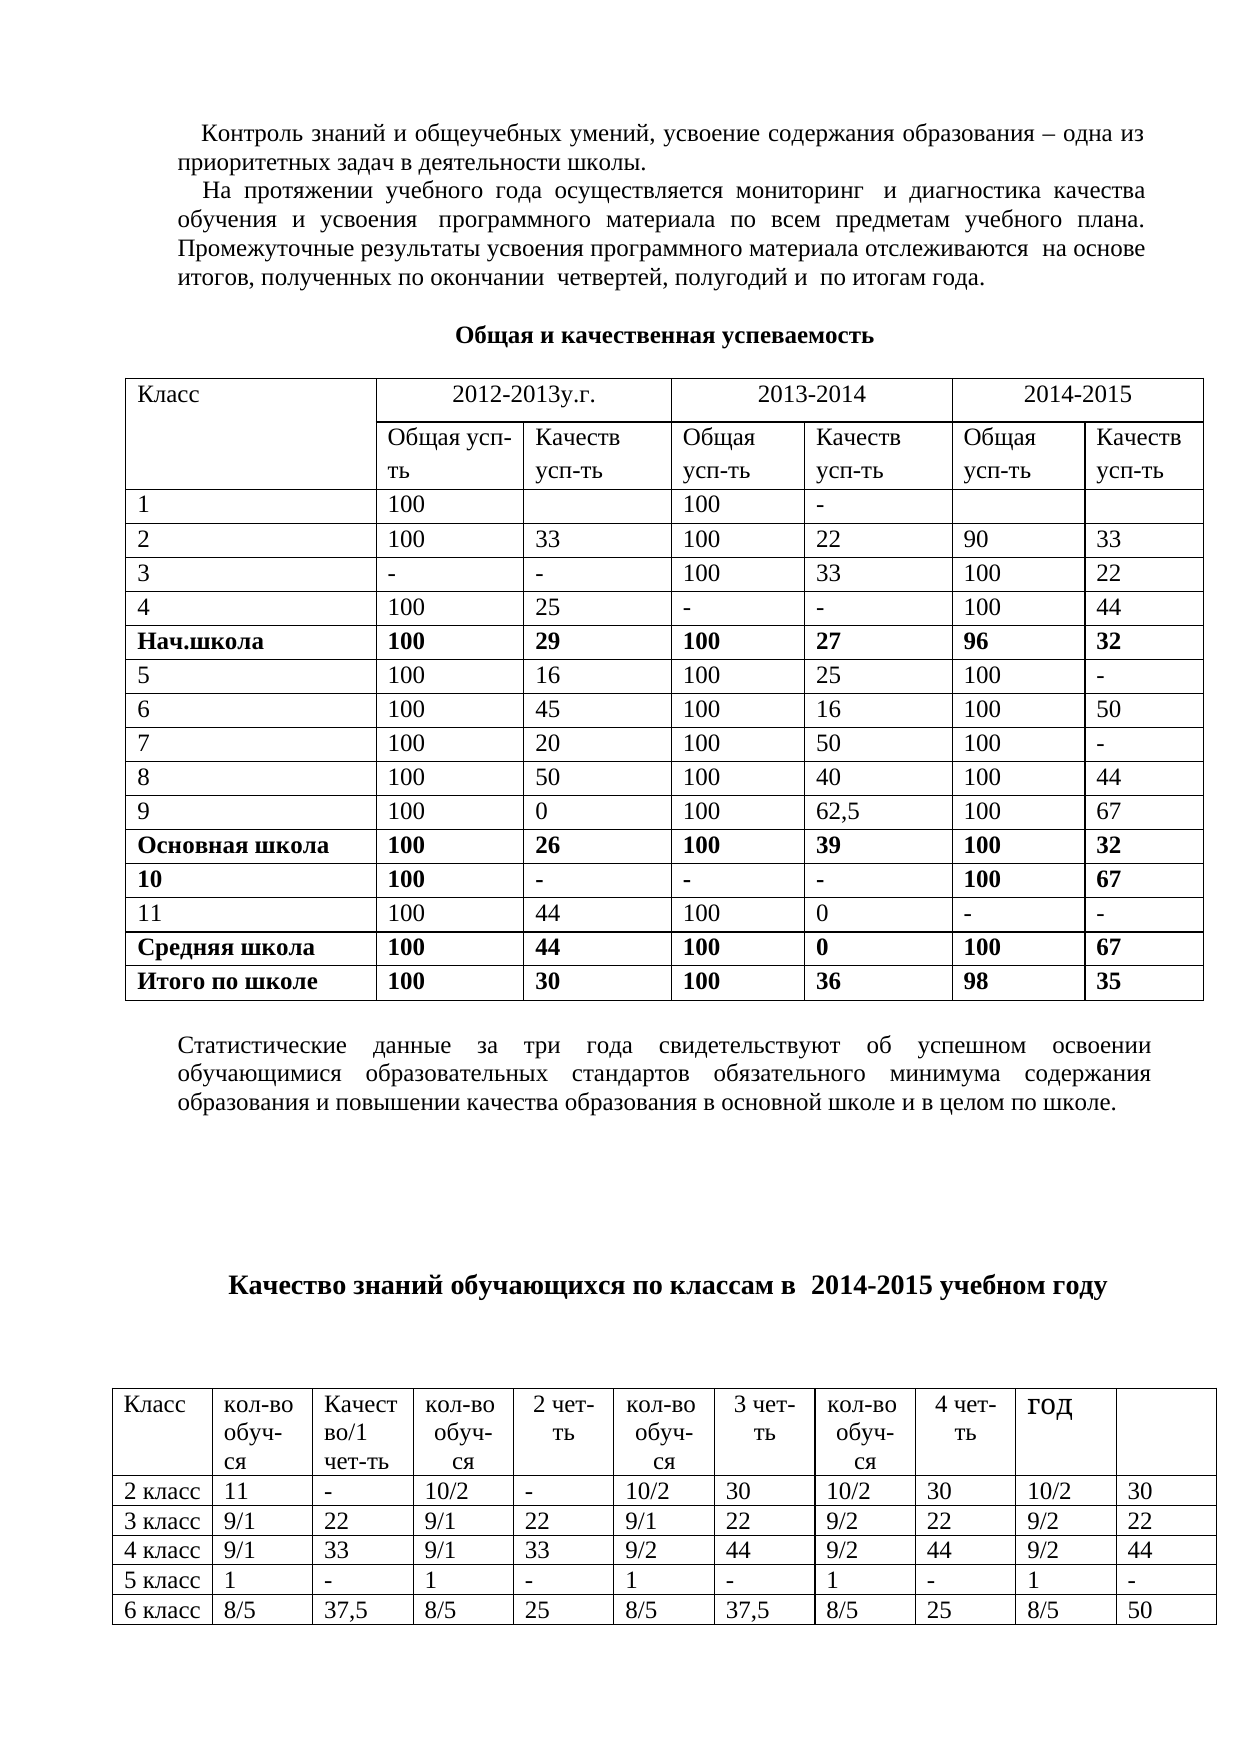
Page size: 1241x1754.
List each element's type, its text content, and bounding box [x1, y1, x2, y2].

table_cell 1 [1016, 1565, 1116, 1594]
table_cell 25 [805, 660, 952, 693]
table_cell - [916, 1565, 1015, 1594]
table_header кол-во обуч-ся [614, 1389, 714, 1475]
table_cell 9/2 [816, 1536, 915, 1564]
table_cell - [1086, 728, 1203, 761]
table_cell Итого по школе [126, 966, 376, 999]
table_cell 50 [524, 762, 671, 795]
table_cell 26 [524, 830, 671, 863]
table_cell 100 [953, 864, 1084, 897]
table_cell 3 класс [113, 1506, 212, 1534]
table_cell 33 [1086, 524, 1203, 557]
table_cell 100 [672, 660, 804, 693]
table_cell - [805, 490, 952, 523]
table_cell 100 [672, 898, 804, 931]
table_cell 10/2 [614, 1476, 714, 1505]
table_cell 100 [672, 694, 804, 727]
table_cell - [524, 864, 671, 897]
text Общая и качественная успеваемость [177, 320, 1152, 348]
table_cell 25 [916, 1595, 1015, 1624]
table_header 2012-2013у.г. [377, 379, 671, 421]
table_cell - [953, 898, 1084, 931]
table_cell 100 [377, 898, 523, 931]
table_header 3 чет-ть [715, 1389, 814, 1475]
table_cell 30 [1117, 1476, 1216, 1505]
table_cell [953, 490, 1084, 523]
table_cell 100 [953, 796, 1084, 829]
table_cell 33 [524, 524, 671, 557]
table_cell 67 [1086, 796, 1203, 829]
table_cell 2 класс [113, 1476, 212, 1505]
table_cell 100 [377, 728, 523, 761]
table_cell 100 [672, 966, 804, 999]
table_cell 22 [514, 1506, 613, 1534]
table_cell 4 класс [113, 1536, 212, 1564]
table_cell 9/2 [816, 1506, 915, 1534]
table_cell 3 [126, 558, 376, 591]
table_cell 44 [524, 898, 671, 931]
table_cell 30 [916, 1476, 1015, 1505]
table_cell 22 [313, 1506, 413, 1534]
table_cell 100 [672, 796, 804, 829]
table_cell Общая усп-ть [953, 423, 1084, 488]
table_cell 100 [672, 490, 804, 523]
table_header кол-во обуч-ся [213, 1389, 312, 1475]
table_cell 100 [377, 592, 523, 625]
table_cell 100 [377, 694, 523, 727]
table_cell 100 [377, 762, 523, 795]
table_cell 25 [524, 592, 671, 625]
table_cell 33 [313, 1536, 413, 1564]
table_cell 16 [524, 660, 671, 693]
table_cell 44 [1086, 762, 1203, 795]
table_cell 100 [672, 933, 804, 965]
table_cell 22 [715, 1506, 814, 1534]
table_cell 100 [953, 558, 1084, 591]
table_cell 35 [1086, 966, 1203, 999]
table_cell 16 [805, 694, 952, 727]
table_cell 10 [126, 864, 376, 897]
table_cell 0 [524, 796, 671, 829]
table_cell 9/1 [414, 1506, 513, 1534]
table_cell 37,5 [313, 1595, 413, 1624]
table_cell 100 [672, 830, 804, 863]
table_cell 100 [953, 694, 1084, 727]
table_cell 1 [126, 490, 376, 523]
table_cell 36 [805, 966, 952, 999]
table_cell - [715, 1565, 814, 1594]
table_cell 22 [1086, 558, 1203, 591]
table_cell - [313, 1476, 413, 1505]
table_cell 22 [916, 1506, 1015, 1534]
table_cell 0 [805, 933, 952, 965]
table_header 2 чет-ть [514, 1389, 613, 1475]
table_cell - [672, 864, 804, 897]
table_cell 100 [377, 830, 523, 863]
table_cell - [1086, 898, 1203, 931]
table_cell 50 [805, 728, 952, 761]
table_cell 22 [805, 524, 952, 557]
table_cell - [377, 558, 523, 591]
table_cell Качеств усп-ть [805, 423, 952, 488]
table_cell 9/1 [213, 1536, 312, 1564]
table_cell 44 [715, 1536, 814, 1564]
table_cell 5 [126, 660, 376, 693]
text На протяжении учебного года осуществляется мониторинг и диагностика качества обучения и усвоения программного материала по всем предметам учебного плана. Промежуточные результаты усвоения программного материала отслеживаются на основе итогов, полученных по окончании четвертей, полугодий и по итогам года. [177, 176, 1146, 291]
table_header Качество/1 чет-ть [313, 1389, 413, 1475]
table_cell 10/2 [1016, 1476, 1116, 1505]
table_cell 100 [953, 933, 1084, 965]
table_cell 100 [672, 728, 804, 761]
table_cell 8/5 [614, 1595, 714, 1624]
table_cell 8/5 [816, 1595, 915, 1624]
text Контроль знаний и общеучебных умений, усвоение содержания образования – одна из приоритетных задач в деятельности школы. [177, 118, 1146, 176]
table_cell Нач.школа [126, 626, 376, 659]
table_cell Качеств усп-ть [1086, 423, 1203, 488]
table_cell 100 [953, 660, 1084, 693]
table_cell 9/2 [1016, 1506, 1116, 1534]
table_cell 6 [126, 694, 376, 727]
table_cell 100 [377, 966, 523, 999]
table_cell 62,5 [805, 796, 952, 829]
table_cell - [1117, 1565, 1216, 1594]
table_cell 8/5 [1016, 1595, 1116, 1624]
table_header год [1016, 1389, 1116, 1475]
table_cell 9/1 [414, 1536, 513, 1564]
table_cell 5 класс [113, 1565, 212, 1594]
table_cell 11 [126, 898, 376, 931]
table_cell - [524, 558, 671, 591]
table_cell 100 [953, 728, 1084, 761]
table_cell 100 [377, 796, 523, 829]
table_cell 100 [377, 864, 523, 897]
table_cell 100 [953, 830, 1084, 863]
table_cell 100 [377, 524, 523, 557]
table_cell 1 [414, 1565, 513, 1594]
table_cell 90 [953, 524, 1084, 557]
table_cell Общая усп-ть [672, 423, 804, 488]
table_cell 37,5 [715, 1595, 814, 1624]
table_cell 98 [953, 966, 1084, 999]
table_cell 7 [126, 728, 376, 761]
table_cell 22 [1117, 1506, 1216, 1534]
table_cell 100 [953, 592, 1084, 625]
table_cell 27 [805, 626, 952, 659]
table_cell 9/2 [614, 1536, 714, 1564]
table_cell 44 [1117, 1536, 1216, 1564]
table_cell 96 [953, 626, 1084, 659]
table_cell 9/2 [1016, 1536, 1116, 1564]
table_cell 67 [1086, 933, 1203, 965]
table_cell 9/1 [614, 1506, 714, 1534]
table_cell 32 [1086, 626, 1203, 659]
table_cell 33 [805, 558, 952, 591]
table_cell 100 [377, 660, 523, 693]
table_cell 1 [816, 1565, 915, 1594]
table_cell 10/2 [414, 1476, 513, 1505]
table_header 4 чет-ть [916, 1389, 1015, 1475]
table_header кол-во обуч-ся [816, 1389, 915, 1475]
table_header Класс [113, 1389, 212, 1475]
table_cell - [805, 864, 952, 897]
table_cell 4 [126, 592, 376, 625]
table_cell 8/5 [213, 1595, 312, 1624]
table_header Класс [126, 379, 376, 488]
table_cell 1 [614, 1565, 714, 1594]
table_cell 100 [672, 558, 804, 591]
table_cell 1 [213, 1565, 312, 1594]
text Статистические данные за три года свидетельствуют об успешном освоении обучающимися образовательных стандартов обязательного минимума содержания образования и повышении качества образования в основной школе и в целом по школе. [177, 1030, 1152, 1116]
table_cell 100 [377, 490, 523, 523]
table_cell 50 [1117, 1595, 1216, 1624]
table_cell 29 [524, 626, 671, 659]
table_cell 44 [524, 933, 671, 965]
table_cell 44 [1086, 592, 1203, 625]
table_cell 67 [1086, 864, 1203, 897]
table_cell - [672, 592, 804, 625]
table_cell - [1086, 660, 1203, 693]
table_cell 50 [1086, 694, 1203, 727]
table_cell 100 [953, 762, 1084, 795]
table_cell - [805, 592, 952, 625]
table_cell - [313, 1565, 413, 1594]
table_cell 40 [805, 762, 952, 795]
table_cell Качеств усп-ть [524, 423, 671, 488]
table_cell 100 [672, 524, 804, 557]
table_cell 100 [672, 762, 804, 795]
table_cell 33 [514, 1536, 613, 1564]
table_header 2013-2014 [672, 379, 952, 421]
table_cell - [514, 1565, 613, 1594]
table_cell 9/1 [213, 1506, 312, 1534]
table_header [1117, 1389, 1216, 1475]
table_cell 8 [126, 762, 376, 795]
table_cell 8/5 [414, 1595, 513, 1624]
table_cell 100 [377, 626, 523, 659]
table_cell 100 [672, 626, 804, 659]
table_cell Основная школа [126, 830, 376, 863]
table_cell 10/2 [816, 1476, 915, 1505]
table_cell 2 [126, 524, 376, 557]
table_cell 32 [1086, 830, 1203, 863]
table_cell 11 [213, 1476, 312, 1505]
table_cell 39 [805, 830, 952, 863]
table_cell 20 [524, 728, 671, 761]
table_cell 30 [715, 1476, 814, 1505]
table_cell - [514, 1476, 613, 1505]
text Качество знаний обучающихся по классам в 2014-2015 учебном году [177, 1268, 1152, 1301]
table_cell 25 [514, 1595, 613, 1624]
table_cell 30 [524, 966, 671, 999]
table_cell Средняя школа [126, 933, 376, 965]
table_cell [1086, 490, 1203, 523]
table_cell 6 класс [113, 1595, 212, 1624]
table_cell [524, 490, 671, 523]
table_cell 0 [805, 898, 952, 931]
table_cell 44 [916, 1536, 1015, 1564]
table_cell 45 [524, 694, 671, 727]
table_cell Общая усп-ть [377, 423, 523, 488]
table_header кол-во обуч-ся [414, 1389, 513, 1475]
table_header 2014-2015 [953, 379, 1203, 421]
table_cell 100 [377, 933, 523, 965]
table_cell 9 [126, 796, 376, 829]
